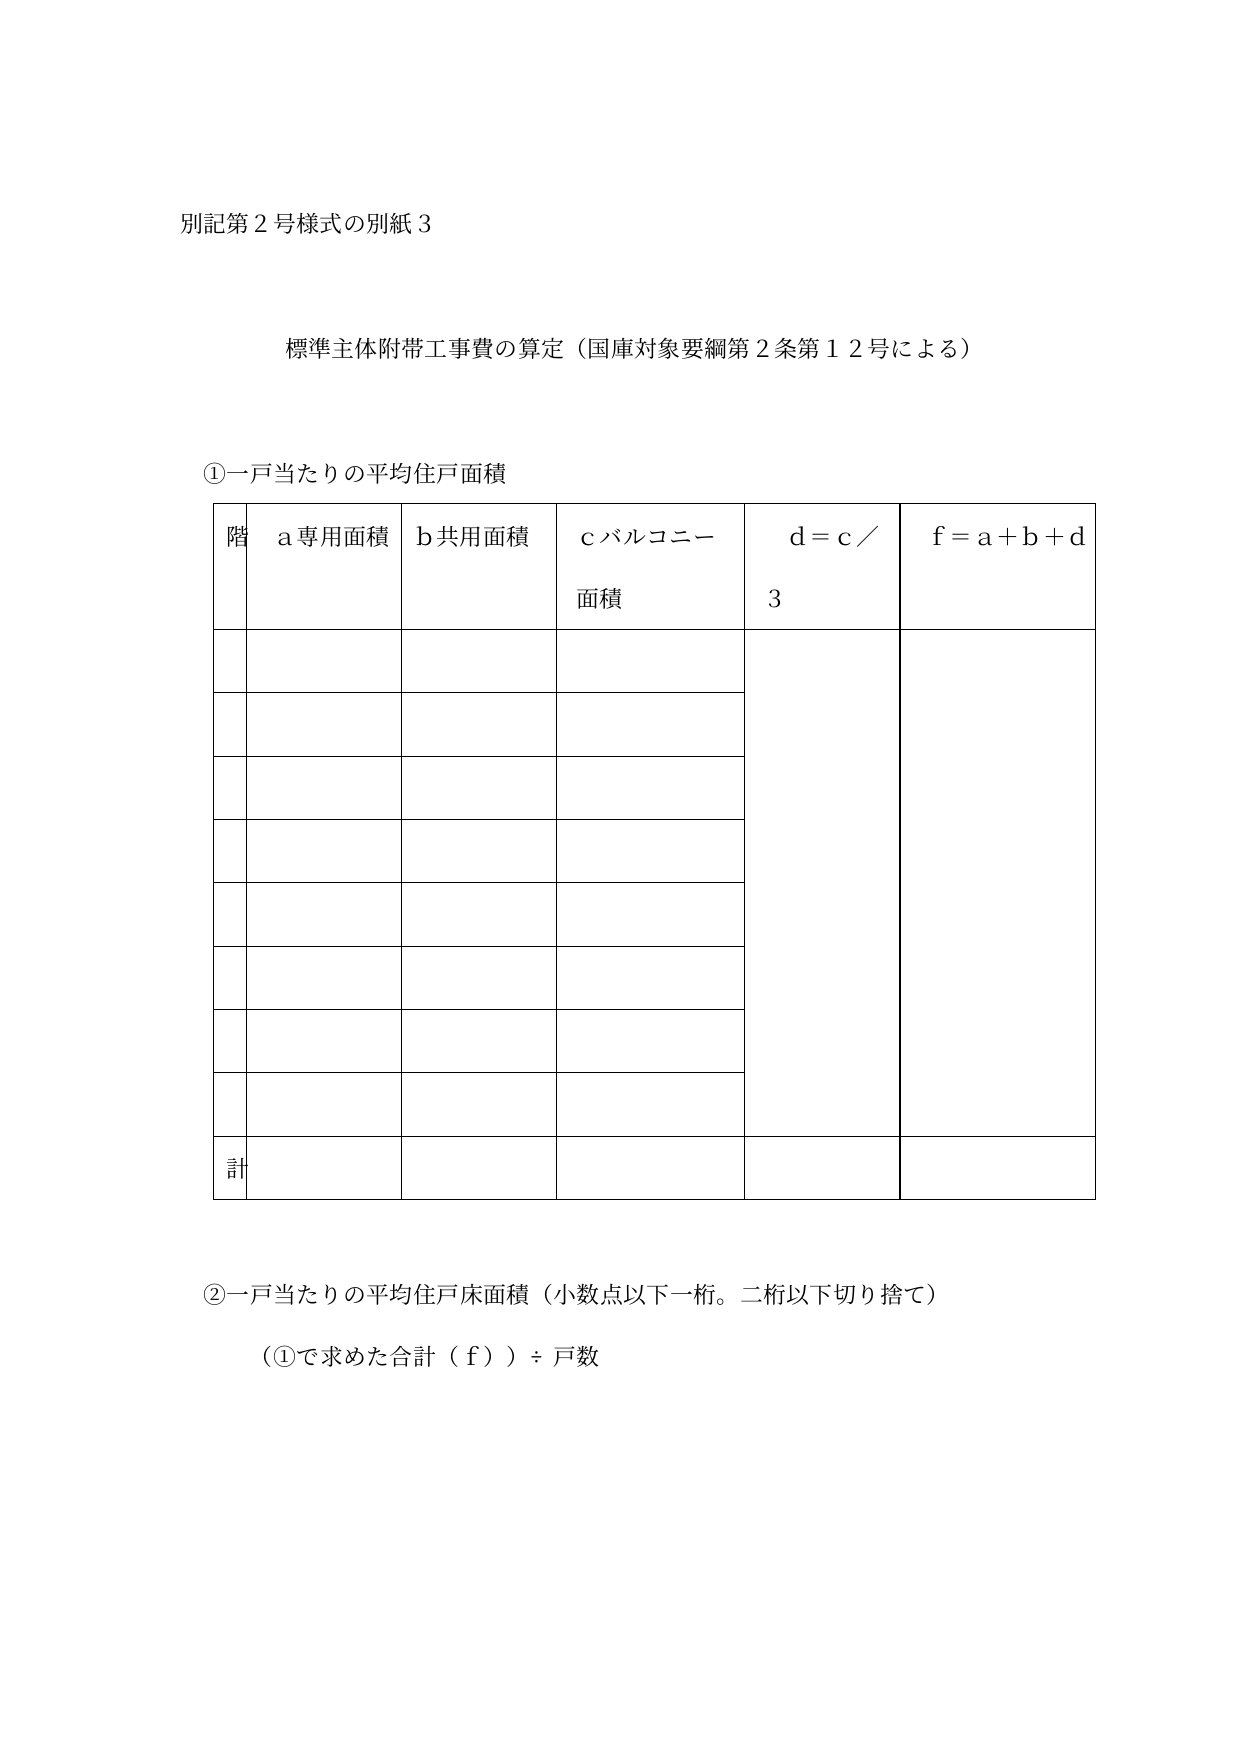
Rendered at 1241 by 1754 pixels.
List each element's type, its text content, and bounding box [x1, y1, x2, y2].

table_cell [557, 1010, 744, 1072]
table_cell [247, 630, 401, 692]
table_cell [402, 757, 556, 819]
text 別記第２号様式の別紙３ [180, 192, 1090, 254]
table_cell [247, 693, 401, 756]
table_cell [557, 1073, 744, 1136]
table_cell [557, 630, 744, 692]
text ①一戸当たりの平均住戸面積 [180, 441, 1090, 503]
table_cell [402, 693, 556, 756]
table_cell [402, 947, 556, 1009]
table_cell [214, 820, 246, 882]
table_cell [402, 1010, 556, 1072]
table_cell [214, 883, 246, 946]
table_cell [214, 757, 246, 819]
table_cell [557, 757, 744, 819]
table_cell [247, 757, 401, 819]
table_cell [214, 693, 246, 756]
table_cell [247, 1073, 401, 1136]
table_cell [402, 820, 556, 882]
table_cell [402, 1137, 556, 1199]
table_cell [247, 1137, 401, 1199]
text ②一戸当たりの平均住戸床面積（小数点以下一桁。二桁以下切り捨て） [180, 1262, 1090, 1324]
table_cell [247, 1010, 401, 1072]
table_cell [402, 883, 556, 946]
table_header ｂ共用面積 [402, 504, 556, 629]
table_cell [557, 693, 744, 756]
table_cell [557, 820, 744, 882]
table_header 階 [214, 504, 246, 629]
table_cell [901, 1137, 1095, 1199]
table_cell [402, 1073, 556, 1136]
table_cell [247, 820, 401, 882]
text 標準主体附帯工事費の算定（国庫対象要綱第２条第１２号による） [180, 316, 1090, 379]
table_cell [214, 1073, 246, 1136]
table_header ａ専用面積 [247, 504, 401, 629]
table_cell [214, 947, 246, 1009]
table_cell [247, 947, 401, 1009]
table_cell [247, 883, 401, 946]
text （①で求めた合計（ｆ））÷戸数 [180, 1324, 1090, 1387]
table_cell [557, 947, 744, 1009]
table_header ｆ＝ａ＋ｂ＋ｄ [901, 504, 1095, 629]
table_header ｄ＝ｃ／３ [745, 504, 899, 629]
table_cell [557, 883, 744, 946]
table_cell [214, 630, 246, 692]
table_cell [901, 630, 1095, 1136]
table_cell [745, 1137, 899, 1199]
table_cell [402, 630, 556, 692]
table_cell [214, 1010, 246, 1072]
table_cell 計 [214, 1137, 246, 1199]
table_header ｃバルコニー面積 [557, 504, 744, 629]
table_cell [745, 630, 899, 1136]
table_cell [557, 1137, 744, 1199]
